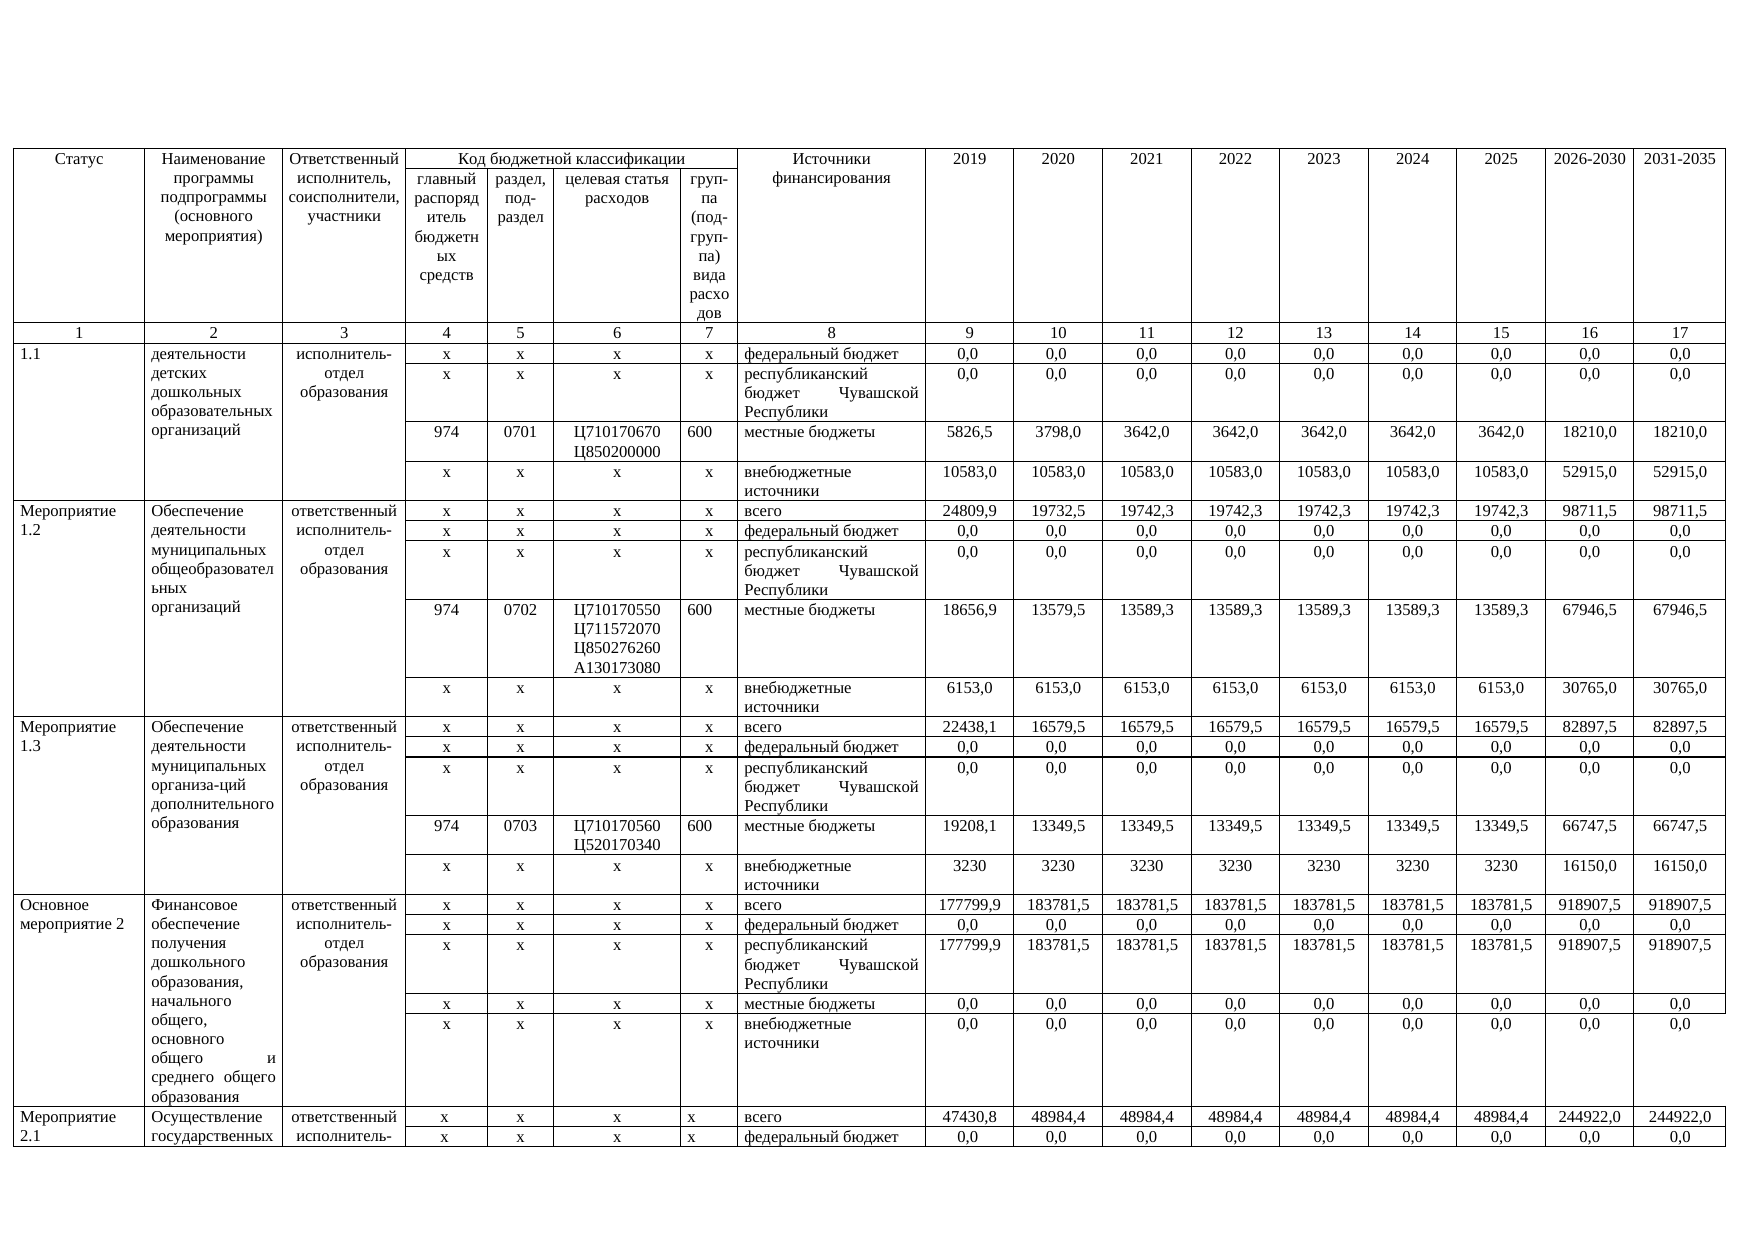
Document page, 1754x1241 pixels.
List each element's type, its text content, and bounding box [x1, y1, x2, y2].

table_cell 0,0 [1192, 994, 1279, 1013]
table_cell 19742,3 [1457, 501, 1545, 520]
table_cell 13349,5 [1457, 816, 1545, 854]
table_cell 16579,5 [1280, 717, 1368, 736]
table_cell 0,0 [1546, 915, 1633, 934]
table_cell 0,0 [926, 541, 1013, 599]
table_cell х [488, 737, 553, 756]
table_cell 16579,5 [1014, 717, 1102, 736]
table_cell 3230 [1192, 855, 1279, 894]
table_cell 67946,5 [1546, 600, 1633, 677]
table_cell республиканский бюджет Чувашской Республики [738, 364, 925, 421]
table_cell Обеспечение деятельности муниципальных организа-ций дополнительного образования [145, 717, 282, 894]
table_cell 48984,4 [1280, 1107, 1368, 1126]
table_cell 98711,5 [1634, 501, 1725, 520]
table_cell х [554, 855, 680, 894]
table_cell 974 [406, 816, 487, 854]
table_cell 6153,0 [1457, 678, 1545, 716]
table_cell 0,0 [1634, 737, 1725, 756]
table_cell 3230 [1369, 855, 1456, 894]
table_cell 0,0 [1192, 758, 1279, 815]
table_cell х [488, 501, 553, 520]
table_cell х [554, 1014, 680, 1106]
table_cell 82897,5 [1634, 717, 1725, 736]
table_cell 0,0 [1280, 758, 1368, 815]
table_cell 0,0 [1457, 1127, 1545, 1146]
table_cell х [681, 915, 737, 934]
table_cell 15 [1457, 323, 1545, 342]
table_cell 48984,4 [1192, 1107, 1279, 1126]
table_cell 0,0 [1457, 541, 1545, 599]
table_cell 0,0 [1369, 915, 1456, 934]
table_cell х [554, 895, 680, 914]
table_cell 0,0 [1369, 758, 1456, 815]
table_cell 0,0 [1369, 1127, 1456, 1146]
table_cell х [488, 344, 553, 363]
table_cell 98711,5 [1546, 501, 1633, 520]
table_cell внебюджетные источники [738, 855, 925, 894]
table_cell внебюджетные источники [738, 678, 925, 716]
table_cell 3642,0 [1103, 422, 1191, 461]
table_cell всего [738, 1107, 925, 1126]
table_cell 6153,0 [1103, 678, 1191, 716]
table_cell Мероприятие 1.2 [14, 501, 144, 716]
table_cell 244922,0 [1546, 1107, 1633, 1126]
table_header 2025 [1457, 149, 1545, 322]
table_cell 0,0 [1634, 994, 1725, 1013]
table_cell х [406, 541, 487, 599]
table_cell 8 [738, 323, 925, 342]
table_cell 918907,5 [1546, 895, 1633, 914]
table_cell х [681, 678, 737, 716]
table_cell х [681, 994, 737, 1013]
table_cell 13349,5 [1280, 816, 1368, 854]
table_cell 3642,0 [1280, 422, 1368, 461]
table_header 2019 [926, 149, 1013, 322]
table_cell 600 [681, 600, 737, 677]
table_cell 0,0 [1546, 541, 1633, 599]
table_cell 10583,0 [1369, 462, 1456, 500]
table_cell 0,0 [1103, 541, 1191, 599]
table_cell х [488, 915, 553, 934]
table_cell федеральный бюджет [738, 1127, 925, 1146]
table_cell 13 [1280, 323, 1368, 342]
table_cell 0,0 [1546, 758, 1633, 815]
table_cell х [406, 737, 487, 756]
table_cell 0,0 [1457, 344, 1545, 363]
table_cell федеральный бюджет [738, 737, 925, 756]
table_cell 3798,0 [1014, 422, 1102, 461]
table_cell 0,0 [926, 364, 1013, 421]
table_cell 183781,5 [1192, 935, 1279, 993]
table_cell 0,0 [1280, 737, 1368, 756]
table_cell х [488, 758, 553, 815]
table_cell 13349,5 [1369, 816, 1456, 854]
table_cell х [406, 364, 487, 421]
table_cell 0,0 [1014, 364, 1102, 421]
table_cell х [681, 344, 737, 363]
table_cell 16579,5 [1103, 717, 1191, 736]
table_cell 183781,5 [1103, 935, 1191, 993]
table_cell 30765,0 [1546, 678, 1633, 716]
table_cell х [488, 1014, 553, 1106]
table_header 2024 [1369, 149, 1456, 322]
table_cell 0,0 [1103, 1014, 1191, 1106]
table_cell 177799,9 [926, 935, 1013, 993]
table_header 2023 [1280, 149, 1368, 322]
table_cell 3642,0 [1369, 422, 1456, 461]
table_cell 0,0 [1634, 541, 1725, 599]
table_header Статус [14, 149, 144, 322]
table_cell 974 [406, 600, 487, 677]
table_cell всего [738, 717, 925, 736]
table_cell 0,0 [1280, 1014, 1368, 1106]
table_cell республиканский бюджет Чувашской Республики [738, 935, 925, 993]
table_cell 0,0 [1546, 521, 1633, 540]
table_cell х [554, 1107, 680, 1126]
table_cell х [488, 895, 553, 914]
table_cell 0,0 [1634, 1127, 1725, 1146]
table_cell 183781,5 [1457, 935, 1545, 993]
table_cell 0,0 [1634, 521, 1725, 540]
table_cell 6153,0 [1192, 678, 1279, 716]
table_header 2021 [1103, 149, 1191, 322]
table_cell федеральный бюджет [738, 521, 925, 540]
table_header 2020 [1014, 149, 1102, 322]
table_cell 16150,0 [1634, 855, 1725, 894]
table_cell 52915,0 [1546, 462, 1633, 500]
table_cell 19742,3 [1369, 501, 1456, 520]
table_cell главный распорядитель бюджетных средств [406, 169, 487, 322]
table_cell 0,0 [1280, 364, 1368, 421]
table_cell ответственный исполнитель-отдел образования [283, 717, 405, 894]
table_cell 3642,0 [1192, 422, 1279, 461]
table_cell х [406, 678, 487, 716]
table_cell 22438,1 [926, 717, 1013, 736]
table_cell Ц710170670 Ц850200000 [554, 422, 680, 461]
table_cell х [406, 935, 487, 993]
table_cell 18210,0 [1634, 422, 1725, 461]
table_cell х [681, 895, 737, 914]
table_cell 5826,5 [926, 422, 1013, 461]
table_cell 0,0 [1457, 737, 1545, 756]
table_cell 6153,0 [1369, 678, 1456, 716]
table_cell 9 [926, 323, 1013, 342]
table_cell 13589,3 [1369, 600, 1456, 677]
table_cell 0,0 [1369, 994, 1456, 1013]
table_cell 0,0 [1546, 344, 1633, 363]
table_cell Мероприятие 1.1 [14, 344, 144, 500]
table_cell местные бюджеты [738, 600, 925, 677]
table_cell х [554, 501, 680, 520]
table_cell 48984,4 [1369, 1107, 1456, 1126]
table_cell 13349,5 [1014, 816, 1102, 854]
table_cell 66747,5 [1634, 816, 1725, 854]
table_cell ответственный исполнитель-отдел образования [283, 1107, 405, 1146]
table_cell местные бюджеты [738, 994, 925, 1013]
table_cell 3230 [1014, 855, 1102, 894]
table_cell х [554, 541, 680, 599]
table_cell х [554, 462, 680, 500]
table_cell х [681, 1014, 737, 1106]
table_cell х [681, 501, 737, 520]
table_cell 66747,5 [1546, 816, 1633, 854]
table_header 2026-2030 [1546, 149, 1633, 322]
table_cell 18656,9 [926, 600, 1013, 677]
table_cell 13589,3 [1103, 600, 1191, 677]
table_cell 0,0 [1634, 364, 1725, 421]
table_cell 48984,4 [1457, 1107, 1545, 1126]
table_cell внебюджетные источники [738, 462, 925, 500]
table_cell 183781,5 [1192, 895, 1279, 914]
table_cell х [488, 541, 553, 599]
table_cell 13349,5 [1103, 816, 1191, 854]
table_cell 183781,5 [1369, 935, 1456, 993]
table_cell всего [738, 895, 925, 914]
table_cell х [488, 364, 553, 421]
table_cell х [406, 1014, 487, 1106]
table_cell 13589,3 [1280, 600, 1368, 677]
table_cell 0,0 [1192, 915, 1279, 934]
table_cell 0,0 [1634, 344, 1725, 363]
table_cell х [681, 758, 737, 815]
table_cell 0,0 [1192, 1014, 1279, 1106]
table_cell х [554, 364, 680, 421]
table_cell 19732,5 [1014, 501, 1102, 520]
table_cell х [406, 758, 487, 815]
table_cell 10583,0 [1103, 462, 1191, 500]
table_cell х [681, 541, 737, 599]
table_cell 2 [145, 323, 282, 342]
table_cell Основное мероприятие 2 [14, 895, 144, 1106]
table_cell 183781,5 [1014, 935, 1102, 993]
table_cell 0,0 [1546, 737, 1633, 756]
table_cell х [554, 717, 680, 736]
table_cell 183781,5 [1280, 935, 1368, 993]
table_cell Мероприятие 1.3 [14, 717, 144, 894]
table_cell 183781,5 [1369, 895, 1456, 914]
table_cell х [406, 994, 487, 1013]
table_cell х [681, 521, 737, 540]
table_cell 0,0 [1369, 1014, 1456, 1106]
table_cell ответственный исполнитель-отдел образования [283, 895, 405, 1106]
table_cell 6153,0 [1014, 678, 1102, 716]
table_cell 0,0 [926, 758, 1013, 815]
table_cell х [554, 737, 680, 756]
table_cell х [554, 1127, 680, 1146]
table_cell 183781,5 [1103, 895, 1191, 914]
table_cell 974 [406, 422, 487, 461]
table_cell х [681, 737, 737, 756]
table_cell 0,0 [1014, 758, 1102, 815]
table_cell 18210,0 [1546, 422, 1633, 461]
table_cell 0,0 [1369, 737, 1456, 756]
table_cell 0,0 [1457, 1014, 1545, 1106]
table_cell 0,0 [1634, 915, 1725, 934]
table_cell 17 [1634, 323, 1725, 342]
table_cell 10583,0 [1457, 462, 1545, 500]
table_cell 10583,0 [1192, 462, 1279, 500]
table_cell х [681, 1127, 737, 1146]
table_cell 0,0 [1369, 344, 1456, 363]
table_cell Финансовое обеспечение получения дошкольного образования, начального общего, основного общего и среднего общего образования [145, 895, 282, 1106]
table_cell республиканский бюджет Чувашской Республики [738, 758, 925, 815]
table_cell х [406, 521, 487, 540]
table_cell 3230 [926, 855, 1013, 894]
table_cell целевая статья расходов [554, 169, 680, 322]
table_cell 0,0 [1457, 364, 1545, 421]
table_cell 600 [681, 422, 737, 461]
table_cell 13579,5 [1014, 600, 1102, 677]
table_cell 82897,5 [1546, 717, 1633, 736]
table_header 2022 [1192, 149, 1279, 322]
table_cell 0,0 [1457, 521, 1545, 540]
table_cell 6 [554, 323, 680, 342]
table_cell 10583,0 [1280, 462, 1368, 500]
table_cell 0,0 [1192, 344, 1279, 363]
table_cell 177799,9 [926, 895, 1013, 914]
table_cell федеральный бюджет [738, 344, 925, 363]
table_cell 918907,5 [1634, 935, 1725, 993]
table_cell 918907,5 [1546, 935, 1633, 993]
table_cell 0701 [488, 422, 553, 461]
table_cell 0,0 [1369, 364, 1456, 421]
table_cell 0,0 [1192, 541, 1279, 599]
table_cell 67946,5 [1634, 600, 1725, 677]
table_cell 183781,5 [1280, 895, 1368, 914]
table_cell х [681, 462, 737, 500]
table_cell 0,0 [1192, 1127, 1279, 1146]
table_header 2031-2035 [1634, 149, 1725, 322]
table_cell 13589,3 [1457, 600, 1545, 677]
table_cell 0,0 [1103, 758, 1191, 815]
table_cell х [554, 935, 680, 993]
table_cell х [554, 344, 680, 363]
table_cell 3 [283, 323, 405, 342]
table_cell х [488, 717, 553, 736]
table_cell х [406, 855, 487, 894]
table_cell х [488, 1127, 553, 1146]
table_cell федеральный бюджет [738, 915, 925, 934]
table_cell 11 [1103, 323, 1191, 342]
table_cell 48984,4 [1014, 1107, 1102, 1126]
table_cell 19742,3 [1280, 501, 1368, 520]
table_cell х [488, 1107, 553, 1126]
table_cell 3230 [1280, 855, 1368, 894]
table_cell 244922,0 [1634, 1107, 1725, 1126]
table_cell 0,0 [1457, 994, 1545, 1013]
table_cell 0,0 [1546, 364, 1633, 421]
table_cell Обеспечение деятельности муниципальных общеобразовательных организаций [145, 501, 282, 716]
table_cell х [681, 855, 737, 894]
table_cell 19208,1 [926, 816, 1013, 854]
table_header Ответственный исполнитель, соисполнители, участники [283, 149, 405, 322]
table_cell 183781,5 [1014, 895, 1102, 914]
table_cell 1 [14, 323, 144, 342]
table_cell 0,0 [1634, 758, 1725, 815]
table_cell 0,0 [1014, 1014, 1102, 1106]
table_cell 0,0 [1192, 521, 1279, 540]
table_cell 6153,0 [1280, 678, 1368, 716]
table_cell х [488, 935, 553, 993]
table_cell х [681, 717, 737, 736]
table_cell х [488, 994, 553, 1013]
table_cell 0,0 [1457, 758, 1545, 815]
table_cell х [488, 678, 553, 716]
table_cell местные бюджеты [738, 816, 925, 854]
table_cell х [488, 462, 553, 500]
table_cell 0,0 [1280, 344, 1368, 363]
table_cell 16579,5 [1369, 717, 1456, 736]
table_cell х [554, 994, 680, 1013]
table_cell 0,0 [1280, 521, 1368, 540]
table_cell х [406, 344, 487, 363]
table_cell 10 [1014, 323, 1102, 342]
table_cell 48984,4 [1103, 1107, 1191, 1126]
table_cell 3230 [1457, 855, 1545, 894]
table_cell 0703 [488, 816, 553, 854]
table_cell 0,0 [926, 1014, 1013, 1106]
table_cell 3230 [1103, 855, 1191, 894]
table_cell 0,0 [1192, 364, 1279, 421]
table_cell 0,0 [1192, 737, 1279, 756]
table_cell ответственный исполнитель-отдел образования [283, 344, 405, 500]
table_cell 0,0 [1369, 541, 1456, 599]
table_cell 0702 [488, 600, 553, 677]
table_cell 0,0 [1280, 541, 1368, 599]
table_cell раздел, под-раздел [488, 169, 553, 322]
table_cell х [406, 501, 487, 520]
table_cell республиканский бюджет Чувашской Республики [738, 541, 925, 599]
table_cell 0,0 [1634, 1014, 1726, 1106]
table_cell всего [738, 501, 925, 520]
table_cell 30765,0 [1634, 678, 1725, 716]
table_cell Ц710170560 Ц520170340 [554, 816, 680, 854]
table_cell х [406, 462, 487, 500]
table_cell 0,0 [1014, 541, 1102, 599]
table_cell 16579,5 [1457, 717, 1545, 736]
table_cell 13349,5 [1192, 816, 1279, 854]
table_cell х [488, 521, 553, 540]
table_cell 14 [1369, 323, 1456, 342]
table_cell 5 [488, 323, 553, 342]
table_cell ответственный исполнитель-отдел образования [283, 501, 405, 716]
table_cell х [406, 915, 487, 934]
table_cell 0,0 [1457, 915, 1545, 934]
table_cell 10583,0 [1014, 462, 1102, 500]
table_cell х [488, 855, 553, 894]
table_cell 918907,5 [1634, 895, 1725, 914]
table_cell 0,0 [1103, 364, 1191, 421]
table_cell 7 [681, 323, 737, 342]
table_cell 52915,0 [1634, 462, 1725, 500]
table_cell 0,0 [1546, 994, 1633, 1013]
table_cell 3642,0 [1457, 422, 1545, 461]
table_header Код бюджетной классификации [406, 149, 737, 168]
table_cell х [681, 935, 737, 993]
table_cell 16 [1546, 323, 1633, 342]
table_cell 0,0 [1280, 915, 1368, 934]
table_cell 19742,3 [1103, 501, 1191, 520]
table_cell х [554, 915, 680, 934]
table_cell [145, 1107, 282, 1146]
table_cell 0,0 [1280, 1127, 1368, 1146]
table_header Источники финансирования [738, 149, 925, 322]
table_cell х [681, 364, 737, 421]
table_cell внебюджетные источники [738, 1014, 925, 1106]
table_cell местные бюджеты [738, 422, 925, 461]
table_cell 4 [406, 323, 487, 342]
table_cell 12 [1192, 323, 1279, 342]
table_cell груп-па (под-груп-па) вида расходов [681, 169, 737, 322]
table_cell х [554, 521, 680, 540]
table_cell 600 [681, 816, 737, 854]
table_cell 16579,5 [1192, 717, 1279, 736]
table_cell х [554, 758, 680, 815]
table_cell 6153,0 [926, 678, 1013, 716]
table_cell х [406, 895, 487, 914]
table_cell 0,0 [1546, 1014, 1633, 1106]
table_cell Мероприятие 2.1 [14, 1107, 144, 1146]
table_cell 0,0 [1280, 994, 1368, 1013]
table_cell 183781,5 [1457, 895, 1545, 914]
table_cell х [554, 678, 680, 716]
table_cell 0,0 [1369, 521, 1456, 540]
table_cell 16150,0 [1546, 855, 1633, 894]
table_cell 24809,9 [926, 501, 1013, 520]
table_cell х [681, 1107, 737, 1126]
table_cell Обеспечение деятельности детских дошкольных образовательных организаций [145, 344, 282, 500]
table_cell 19742,3 [1192, 501, 1279, 520]
table_cell Ц710170550 Ц711572070 Ц850276260 А130173080 [554, 600, 680, 677]
table_cell 47430,8 [926, 1107, 1013, 1126]
table_cell 13589,3 [1192, 600, 1279, 677]
table_cell 10583,0 [926, 462, 1013, 500]
table_cell х [406, 717, 487, 736]
table_cell 0,0 [1546, 1127, 1633, 1146]
table_header Наименование программы подпрограммы (основного мероприятия) [145, 149, 282, 322]
